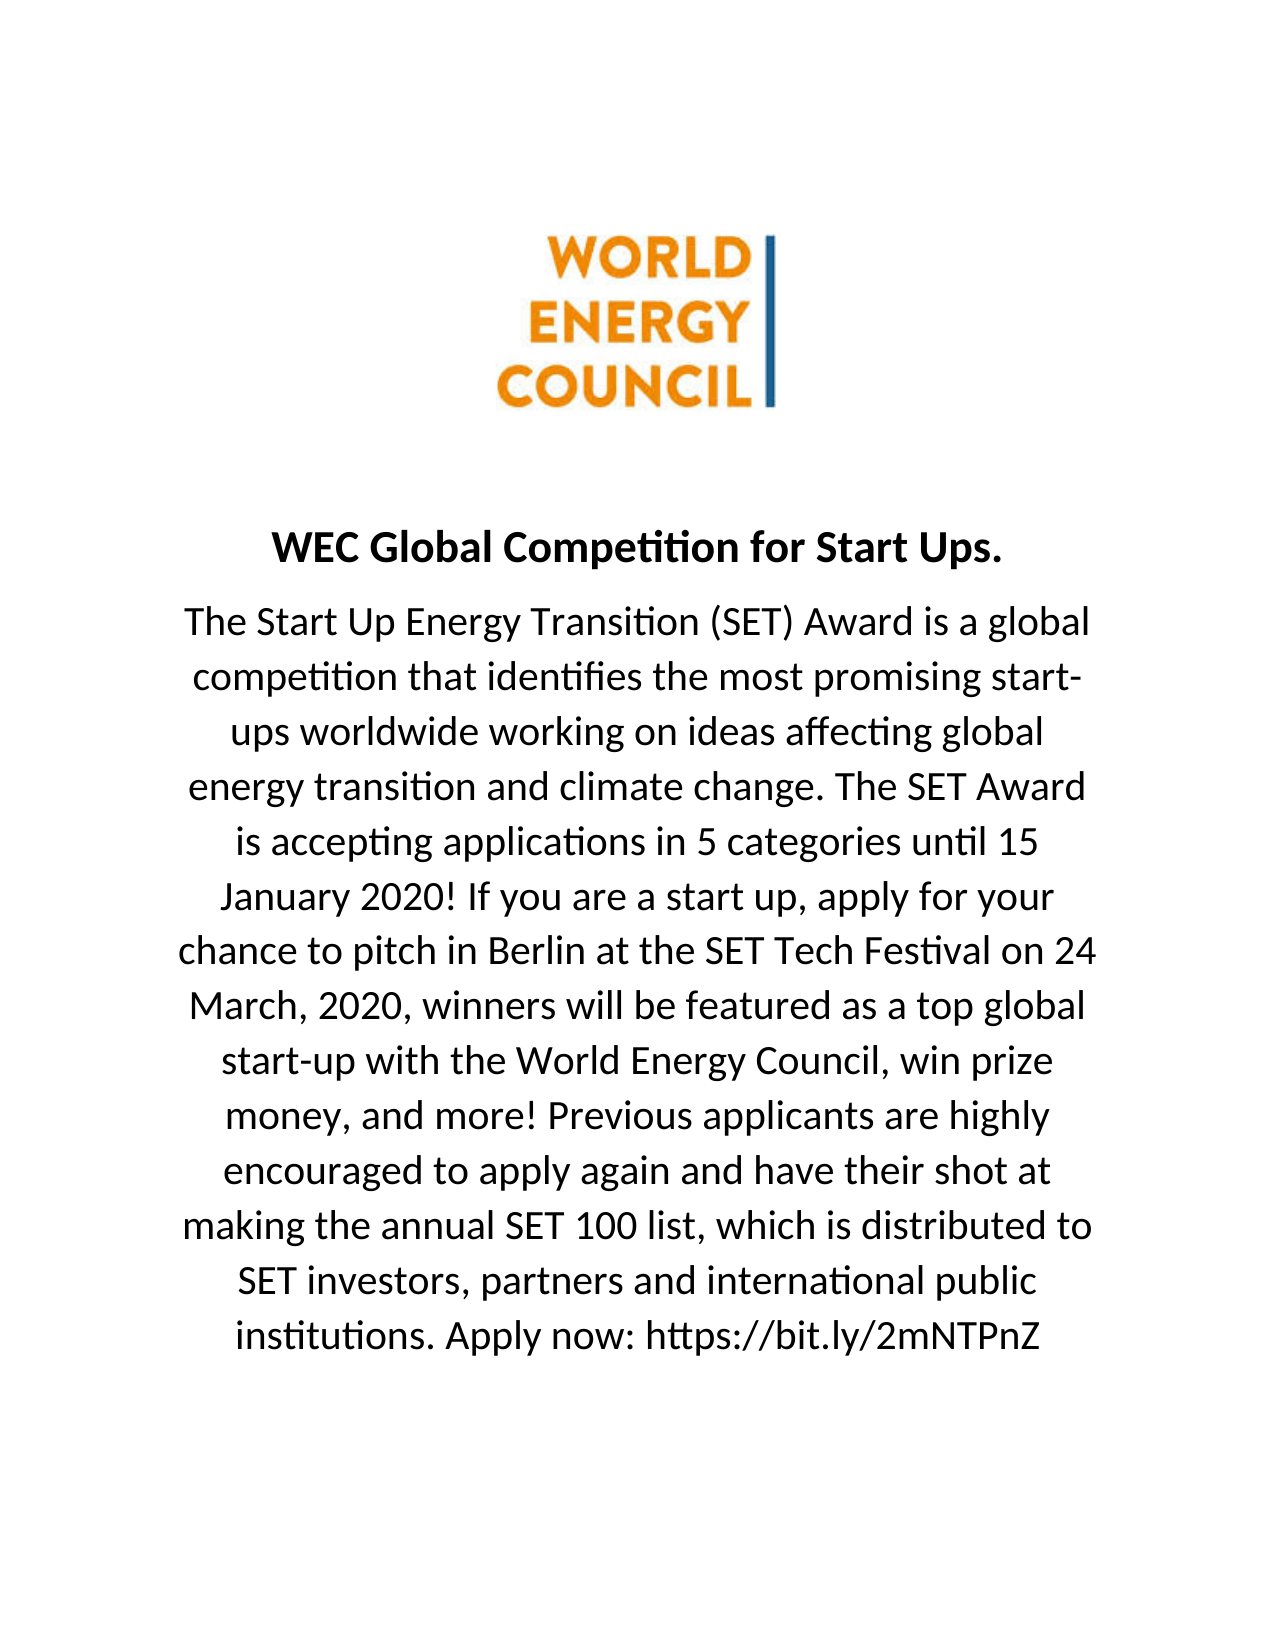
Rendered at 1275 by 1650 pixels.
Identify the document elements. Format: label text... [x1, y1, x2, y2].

picture [472, 147, 814, 500]
text WEC Global Competition for Start Ups. [177, 518, 1098, 574]
text The Start Up Energy Transition (SET) Award is a global competition that identifies the most promising start-ups worldwide working on ideas affecting global energy transition and climate change. The SET Award is accepting applications in 5 categories until 15 January 2020! If you are a start up, apply for your chance to pitch in Berlin at the SET Tech Festival on 24 March, 2020, winners will be featured as a top global start-up with the World Energy Council, win prize money, and more! Previous applicants are highly encouraged to apply again and have their shot at making the annual SET 100 list, which is distributed to SET investors, partners and international public institutions. Apply now: https://bit.ly/2mNTPnZ [177, 595, 1098, 1359]
